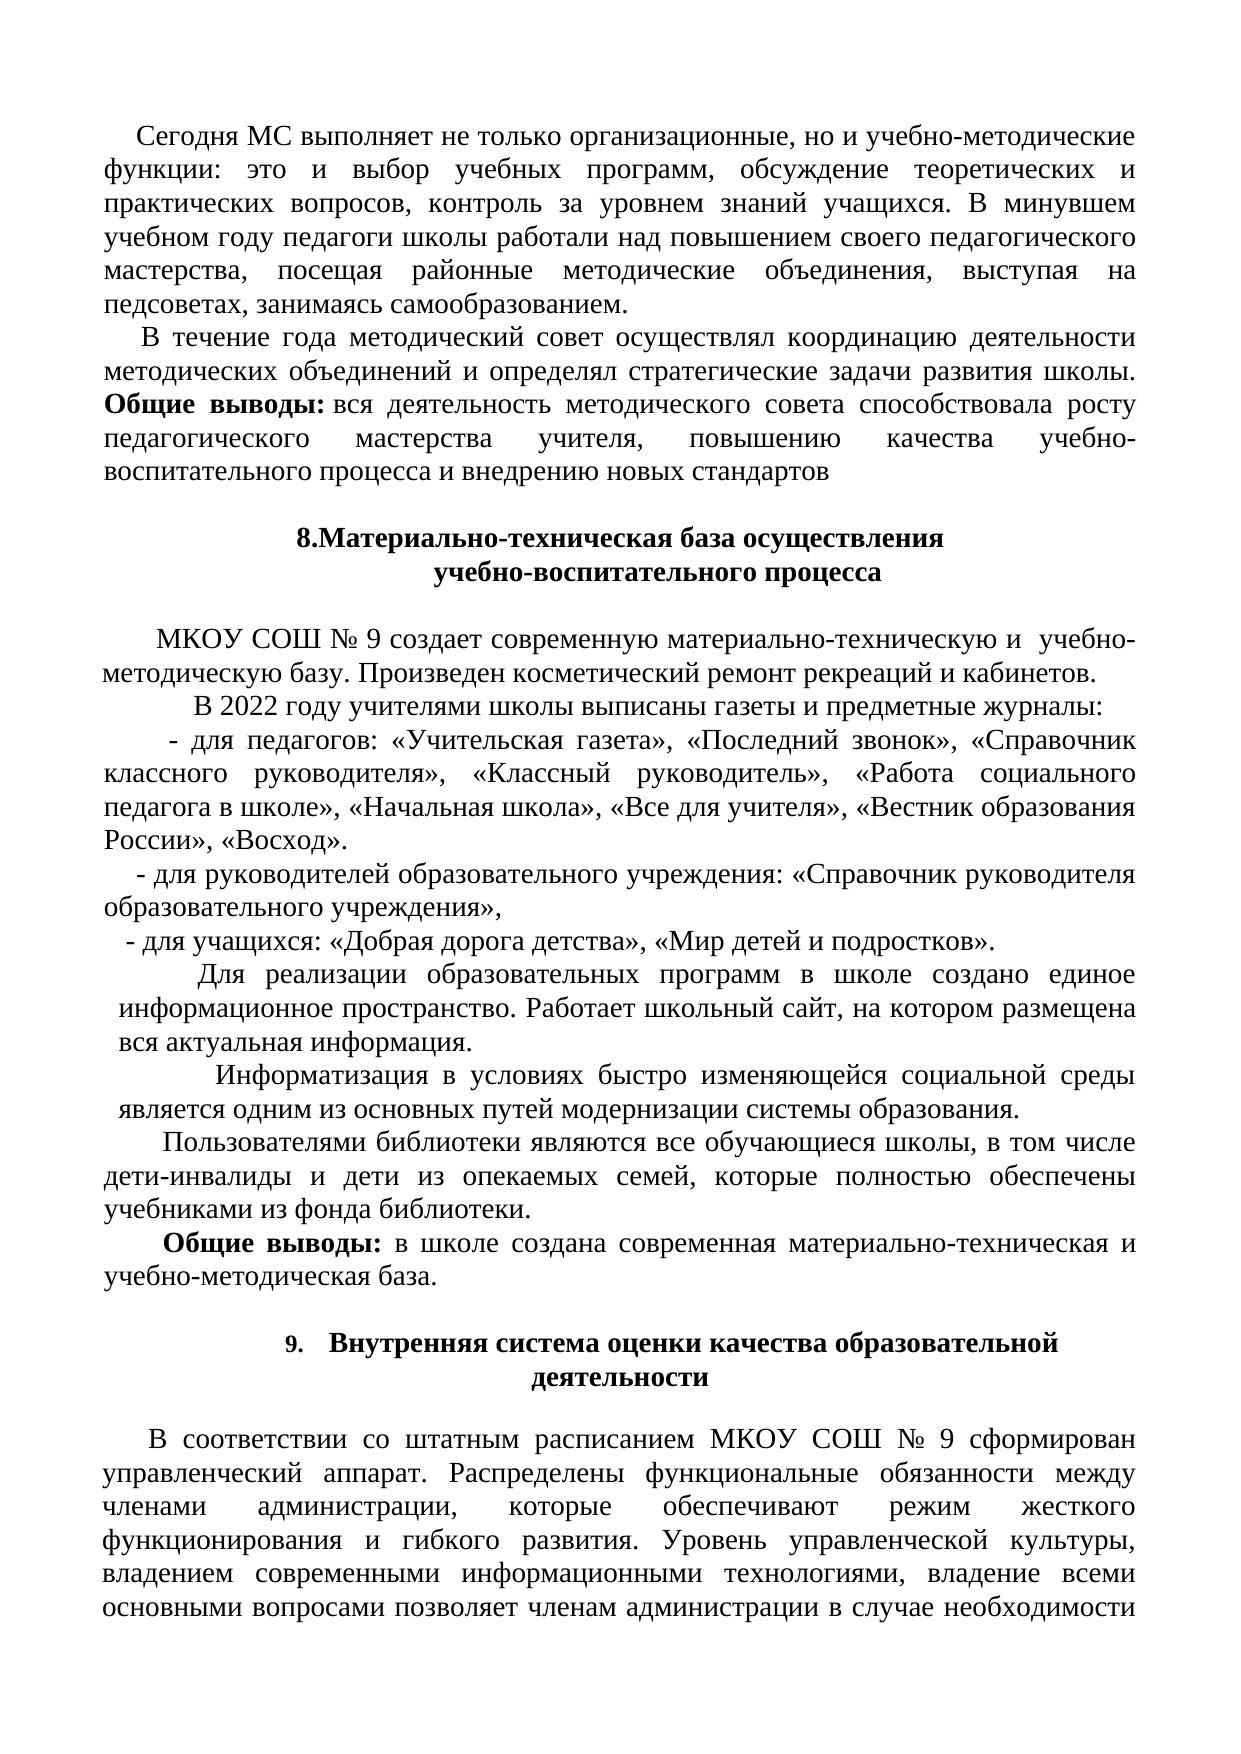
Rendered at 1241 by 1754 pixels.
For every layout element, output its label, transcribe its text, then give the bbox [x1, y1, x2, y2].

text Для реализации образовательных программ в школе создано единое информационное пространство. Работает школьный сайт, на котором размещена вся актуальная информация. [118, 957, 1137, 1057]
text Информатизация в условиях быстро изменяющейся социальной среды является одним из основных путей модернизации системы образования. [118, 1057, 1137, 1124]
list Внутренняя система оценки качества образовательной деятельности [103, 1326, 1137, 1393]
text - для учащихся: «Добрая дорога детства», «Мир детей и подростков». [103, 923, 1137, 957]
text Общие выводы: в школе создана современная материально-техническая и учебно-методическая база. [103, 1225, 1137, 1292]
text МКОУ СОШ № 9 создает современную материально-техническую и учебно-методическую базу. Произведен косметический ремонт рекреаций и кабинетов. [102, 621, 1137, 688]
text В 2022 году учителями школы выписаны газеты и предметные журналы: [103, 688, 1137, 722]
text - для руководителей образовательного учреждения: «Справочник руководителя образовательного учреждения», [103, 856, 1137, 923]
text Сегодня МС выполняет не только организационные, но и учебно-методические функции: это и выбор учебных программ, обсуждение теоретических и практических вопросов, контроль за уровнем знаний учащихся. В минувшем учебном году педагоги школы работали над повышением своего педагогического мастерства, посещая районные методические объединения, выступая на педсоветах, занимаясь самообразованием. [103, 118, 1137, 319]
text учебно-воспитательного процесса [103, 554, 1137, 588]
text Пользователями библиотеки являются все обучающиеся школы, в том числе дети-инвалиды и дети из опекаемых семей, которые полностью обеспечены учебниками из фонда библиотеки. [103, 1124, 1137, 1225]
list 8.Материально-техническая база осуществления [103, 521, 1137, 554]
text В течение года методический совет осуществлял координацию деятельности методических объединений и определял стратегические задачи развития школы. Общие выводы: вся деятельность методического совета способствовала росту педагогического мастерства учителя, повышению качества учебно-воспитательного процесса и внедрению новых стандартов [103, 319, 1137, 487]
text - для педагогов: «Учительская газета», «Последний звонок», «Справочник классного руководителя», «Классный руководитель», «Работа социального педагога в школе», «Начальная школа», «Все для учителя», «Вестник образования России», «Восход». [103, 722, 1137, 856]
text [102, 1421, 1137, 1623]
